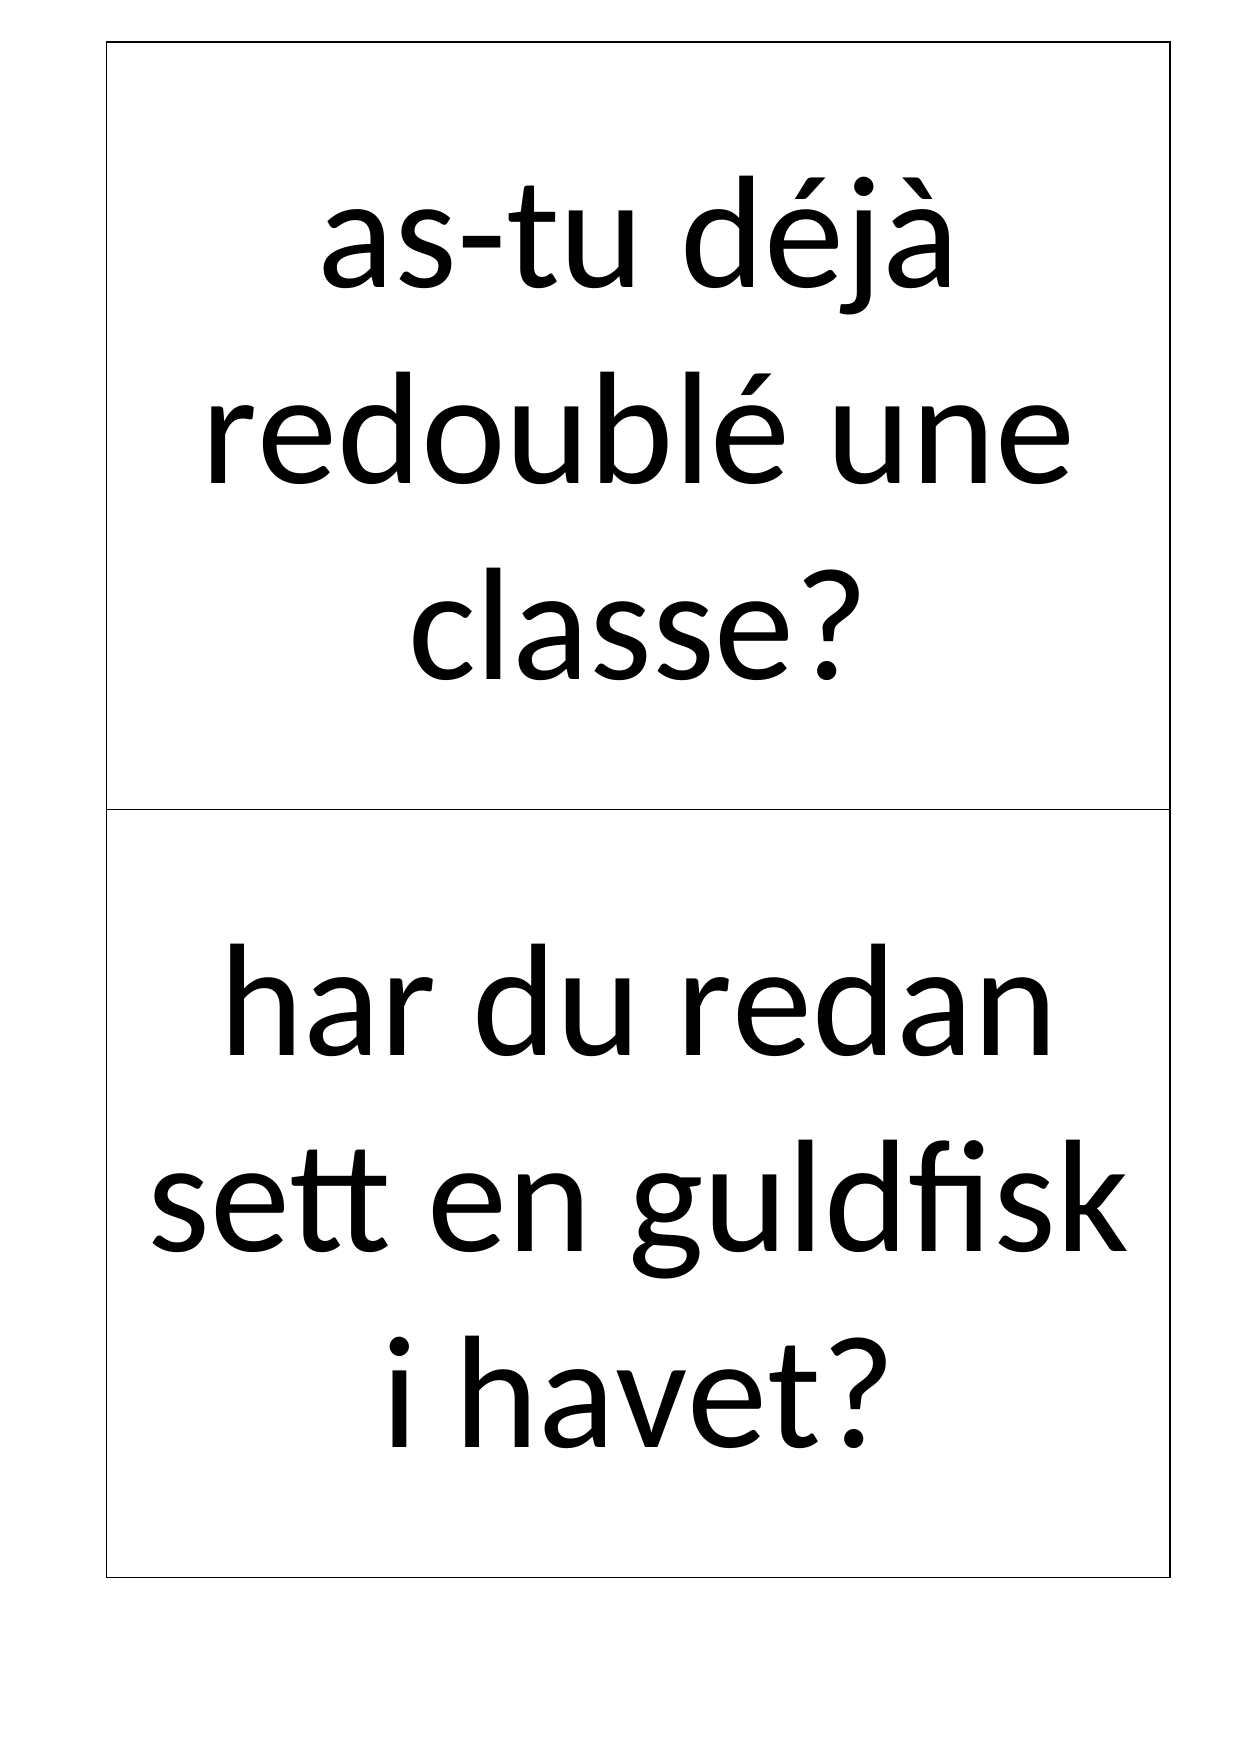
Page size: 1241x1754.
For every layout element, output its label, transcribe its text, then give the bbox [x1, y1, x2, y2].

table_cell har du redan sett en guldfisk i havet? [107, 810, 1169, 1577]
table_cell as-tu déjà redoublé une classe? [107, 43, 1169, 809]
